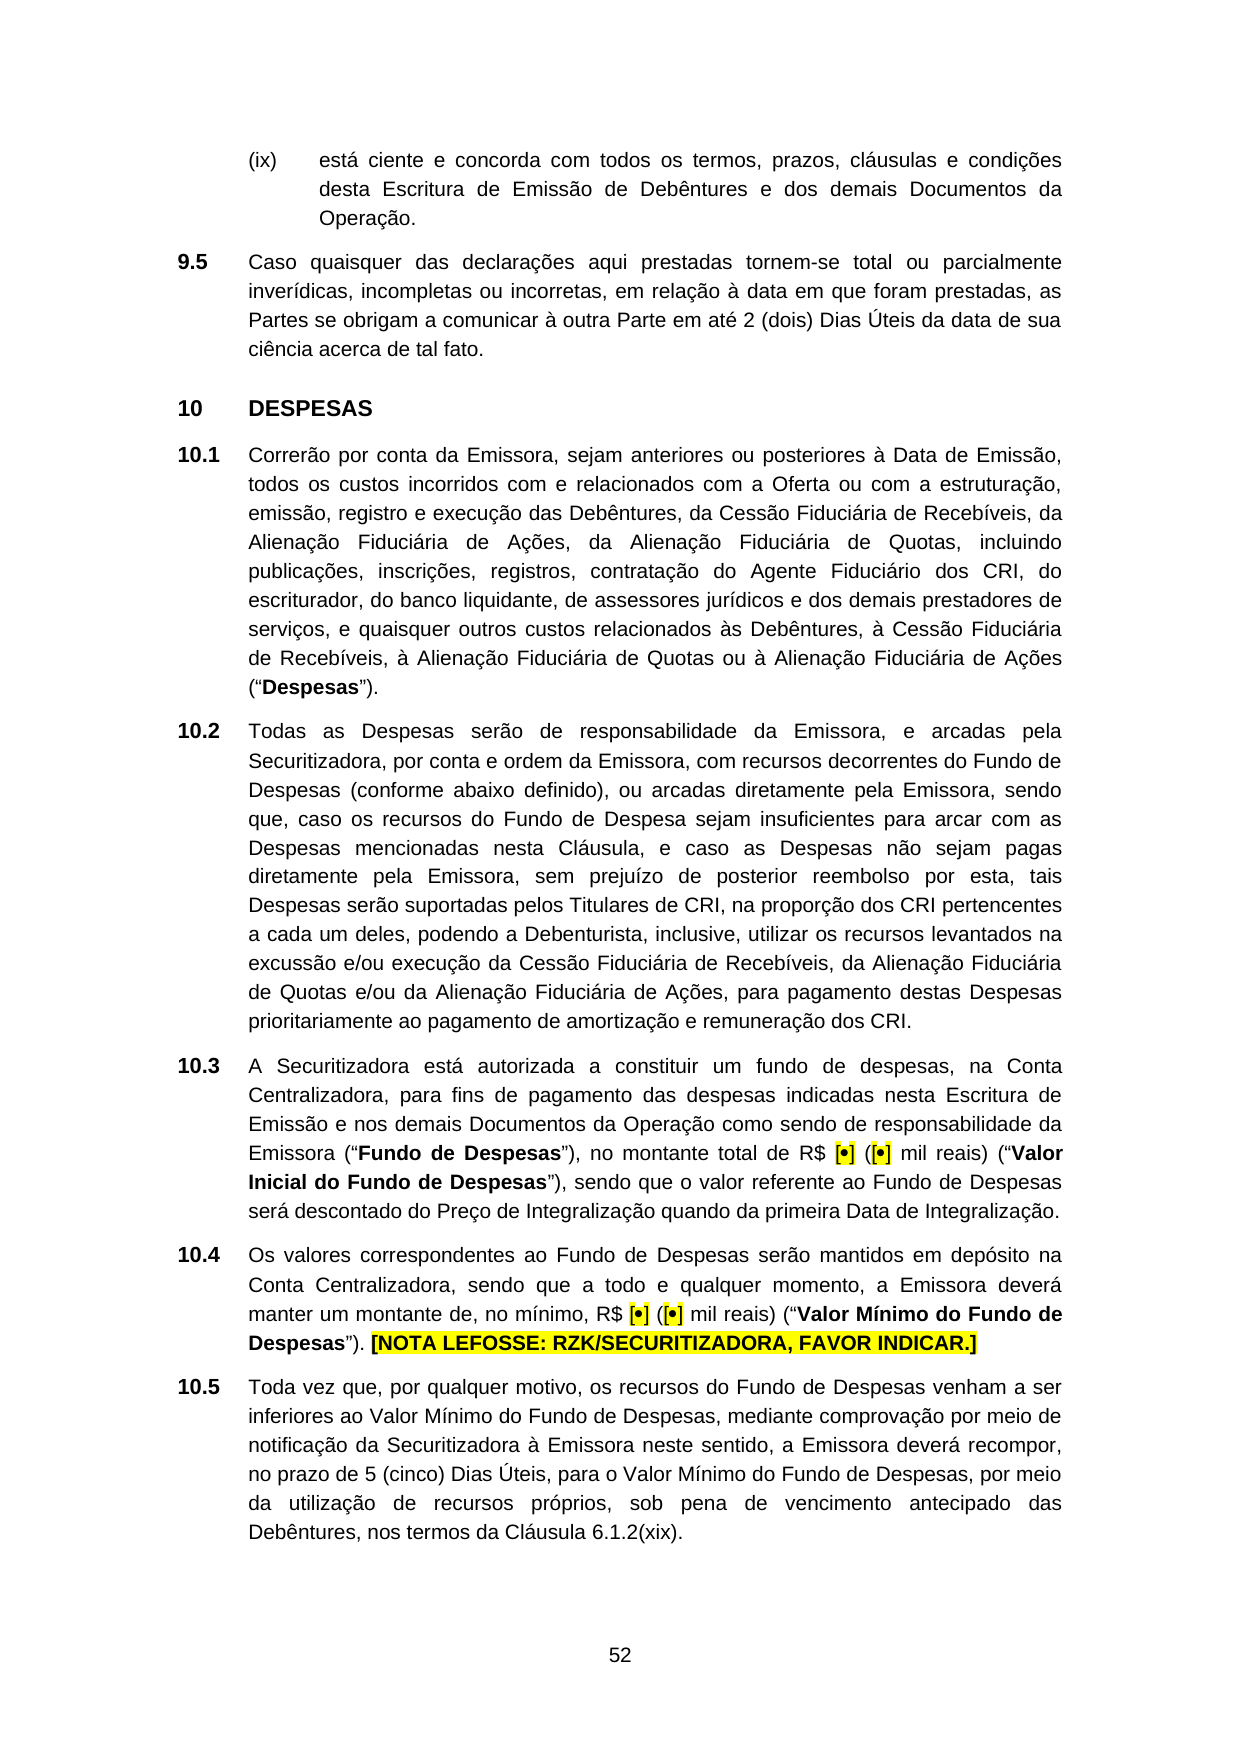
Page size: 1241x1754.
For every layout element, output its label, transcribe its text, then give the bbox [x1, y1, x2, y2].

text Despesas [177, 395, 1063, 422]
text Todas as Despesas serão de responsabilidade da Emissora, e arcadas pela Securitizadora, por conta e ordem da Emissora, com recursos decorrentes do Fundo de Despesas (conforme abaixo definido), ou arcadas diretamente pela Emissora, sendo que, caso os recursos do Fundo de Despesa sejam insuficientes para arcar com as Despesas mencionadas nesta Cláusula, e caso as Despesas não sejam pagas diretamente pela Emissora, sem prejuízo de posterior reembolso por esta, tais Despesas serão suportadas pelos Titulares de CRI, na proporção dos CRI pertencentes a cada um deles, podendo a Debenturista, inclusive, utilizar os recursos levantados na excussão e/ou execução da Cessão Fiduciária de Recebíveis, da Alienação Fiduciária de Quotas e/ou da Alienação Fiduciária de Ações, para pagamento destas Despesas prioritariamente ao pagamento de amortização e remuneração dos CRI. [177, 718, 1063, 1033]
text Toda vez que, por qualquer motivo, os recursos do Fundo de Despesas venham a ser inferiores ao Valor Mínimo do Fundo de Despesas, mediante comprovação por meio de notificação da Securitizadora à Emissora neste sentido, a Emissora deverá recompor, no prazo de 5 (cinco) Dias Úteis, para o Valor Mínimo do Fundo de Despesas, por meio da utilização de recursos próprios, sob pena de vencimento antecipado das Debêntures, nos termos da Cláusula 6.1.2(xix). [177, 1374, 1063, 1544]
text Caso quaisquer das declarações aqui prestadas tornem-se total ou parcialmente inverídicas, incompletas ou incorretas, em relação à data em que foram prestadas, as Partes se obrigam a comunicar à outra Parte em até 2 (dois) Dias Úteis da data de sua ciência acerca de tal fato. [177, 249, 1063, 361]
text Correrão por conta da Emissora, sejam anteriores ou posteriores à Data de Emissão, todos os custos incorridos com e relacionados com a Oferta ou com a estruturação, emissão, registro e execução das Debêntures, da Cessão Fiduciária de Recebíveis, da Alienação Fiduciária de Ações, da Alienação Fiduciária de Quotas, incluindo publicações, inscrições, registros, contratação do Agente Fiduciário dos CRI, do escriturador, do banco liquidante, de assessores jurídicos e dos demais prestadores de serviços, e quaisquer outros custos relacionados às Debêntures, à Cessão Fiduciária de Recebíveis, à Alienação Fiduciária de Quotas ou à Alienação Fiduciária de Ações (“Despesas”). [177, 442, 1063, 699]
text Os valores correspondentes ao Fundo de Despesas serão mantidos em depósito na Conta Centralizadora, sendo que a todo e qualquer momento, a Emissora deverá manter um montante de, no mínimo, R$ [] ([] mil reais) (“Valor Mínimo do Fundo de Despesas”). [NOTA LEFOSSE: RZK/SECURITIZADORA, FAVOR INDICAR.] [177, 1242, 1063, 1354]
text A Securitizadora está autorizada a constituir um fundo de despesas, na Conta Centralizadora, para fins de pagamento das despesas indicadas nesta Escritura de Emissão e nos demais Documentos da Operação como sendo de responsabilidade da Emissora (“Fundo de Despesas”), no montante total de R$ [] ([] mil reais) (“Valor Inicial do Fundo de Despesas”), sendo que o valor referente ao Fundo de Despesas será descontado do Preço de Integralização quando da primeira Data de Integralização. [177, 1053, 1063, 1223]
text está ciente e concorda com todos os termos, prazos, cláusulas e condições desta Escritura de Emissão de Debêntures e dos demais Documentos da Operação. [248, 148, 1063, 229]
